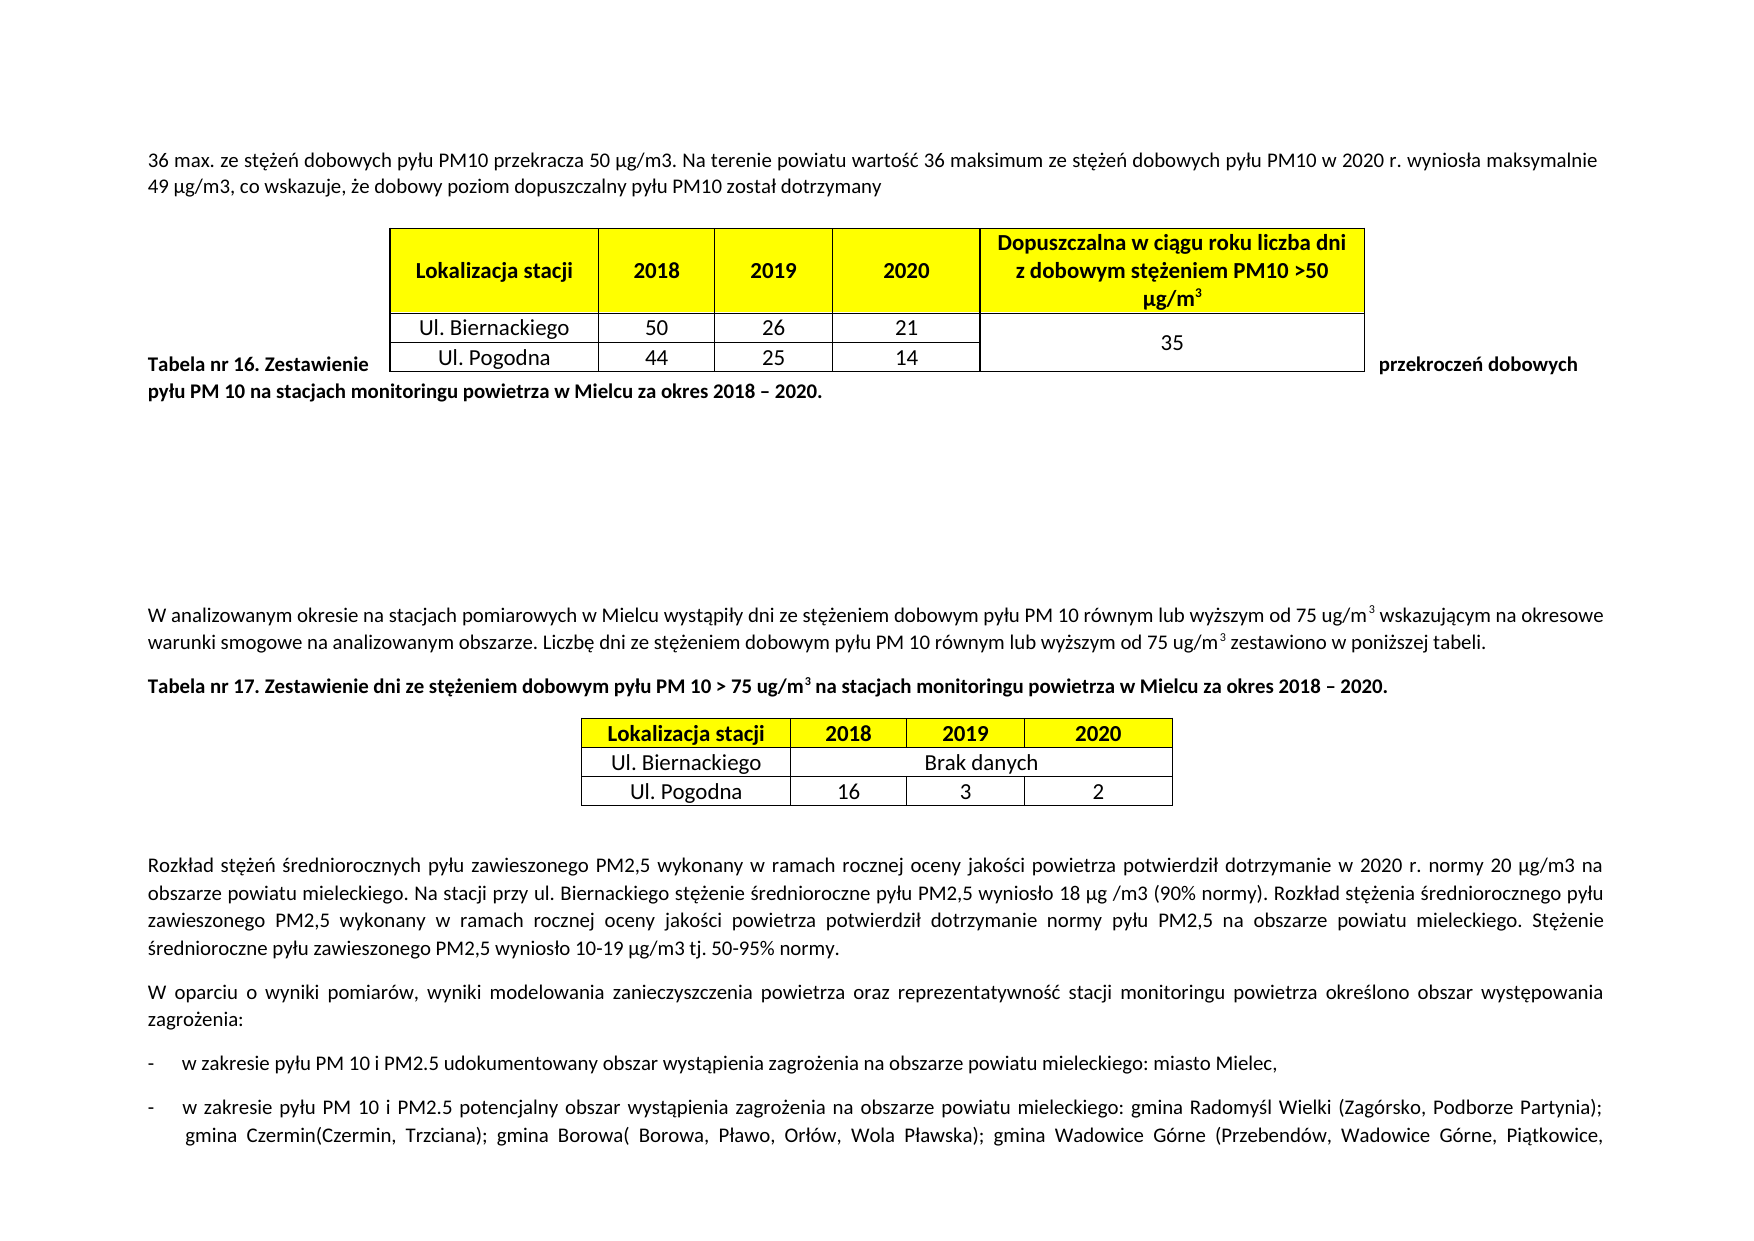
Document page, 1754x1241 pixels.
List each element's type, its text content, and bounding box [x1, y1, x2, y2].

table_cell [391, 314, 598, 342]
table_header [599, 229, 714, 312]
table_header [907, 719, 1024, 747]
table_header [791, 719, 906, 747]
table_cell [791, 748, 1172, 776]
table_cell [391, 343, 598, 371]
text Rozkład stężeń średniorocznych pyłu zawieszonego PM2,5 wykonany w ramach rocznej oceny jakości powietrza potwierdził dotrzymanie w 2020 r. normy 20 µg/m3 na obszarze powiatu mieleckiego. Na stacji przy ul. Biernackiego stężenie średnioroczne pyłu PM2,5 wyniosło 18 µg /m3 (90% normy). Rozkład stężenia średniorocznego pyłu zawieszonego PM2,5 wykonany w ramach rocznej oceny jakości powietrza potwierdził dotrzymanie normy pyłu PM2,5 na obszarze powiatu mieleckiego. Stężenie średnioroczne pyłu zawieszonego PM2,5 wyniosło 10-19 µg/m3 tj. 50-95% normy. [148, 853, 1606, 960]
text Tabela nr 17. Zestawienie dni ze stężeniem dobowym pyłu PM 10 > 75 ug/m3 na stacjach monitoringu powietrza w Mielcu za okres 2018 – 2020. [148, 673, 1606, 699]
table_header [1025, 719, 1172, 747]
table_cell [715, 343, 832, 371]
text Tabela nr 16. Zestawienie przekroczeń dobowych pyłu PM 10 na stacjach monitoringu powietrza w Mielcu za okres 2018 – 2020. [148, 351, 1606, 404]
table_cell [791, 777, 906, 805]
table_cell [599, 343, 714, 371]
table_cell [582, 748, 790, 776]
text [148, 1094, 1606, 1147]
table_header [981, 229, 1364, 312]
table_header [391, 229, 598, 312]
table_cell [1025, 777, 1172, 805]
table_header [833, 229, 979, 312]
text - w zakresie pyłu PM 10 i PM2.5 udokumentowany obszar wystąpienia zagrożenia na obszarze powiatu mieleckiego: miasto Mielec, [148, 1050, 1606, 1076]
text W oparciu o wyniki pomiarów, wyniki modelowania zanieczyszczenia powietrza oraz reprezentatywność stacji monitoringu powietrza określono obszar występowania zagrożenia: [148, 979, 1606, 1032]
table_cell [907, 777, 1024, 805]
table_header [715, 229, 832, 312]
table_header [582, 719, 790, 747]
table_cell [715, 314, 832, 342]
text W analizowanym okresie na stacjach pomiarowych w Mielcu wystąpiły dni ze stężeniem dobowym pyłu PM 10 równym lub wyższym od 75 ug/m3 wskazującym na okresowe warunki smogowe na analizowanym obszarze. Liczbę dni ze stężeniem dobowym pyłu PM 10 równym lub wyższym od 75 ug/m3 zestawiono w poniższej tabeli. [148, 602, 1606, 655]
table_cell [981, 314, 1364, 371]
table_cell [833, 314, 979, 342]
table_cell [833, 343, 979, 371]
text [148, 148, 1606, 198]
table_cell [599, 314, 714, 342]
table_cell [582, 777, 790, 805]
